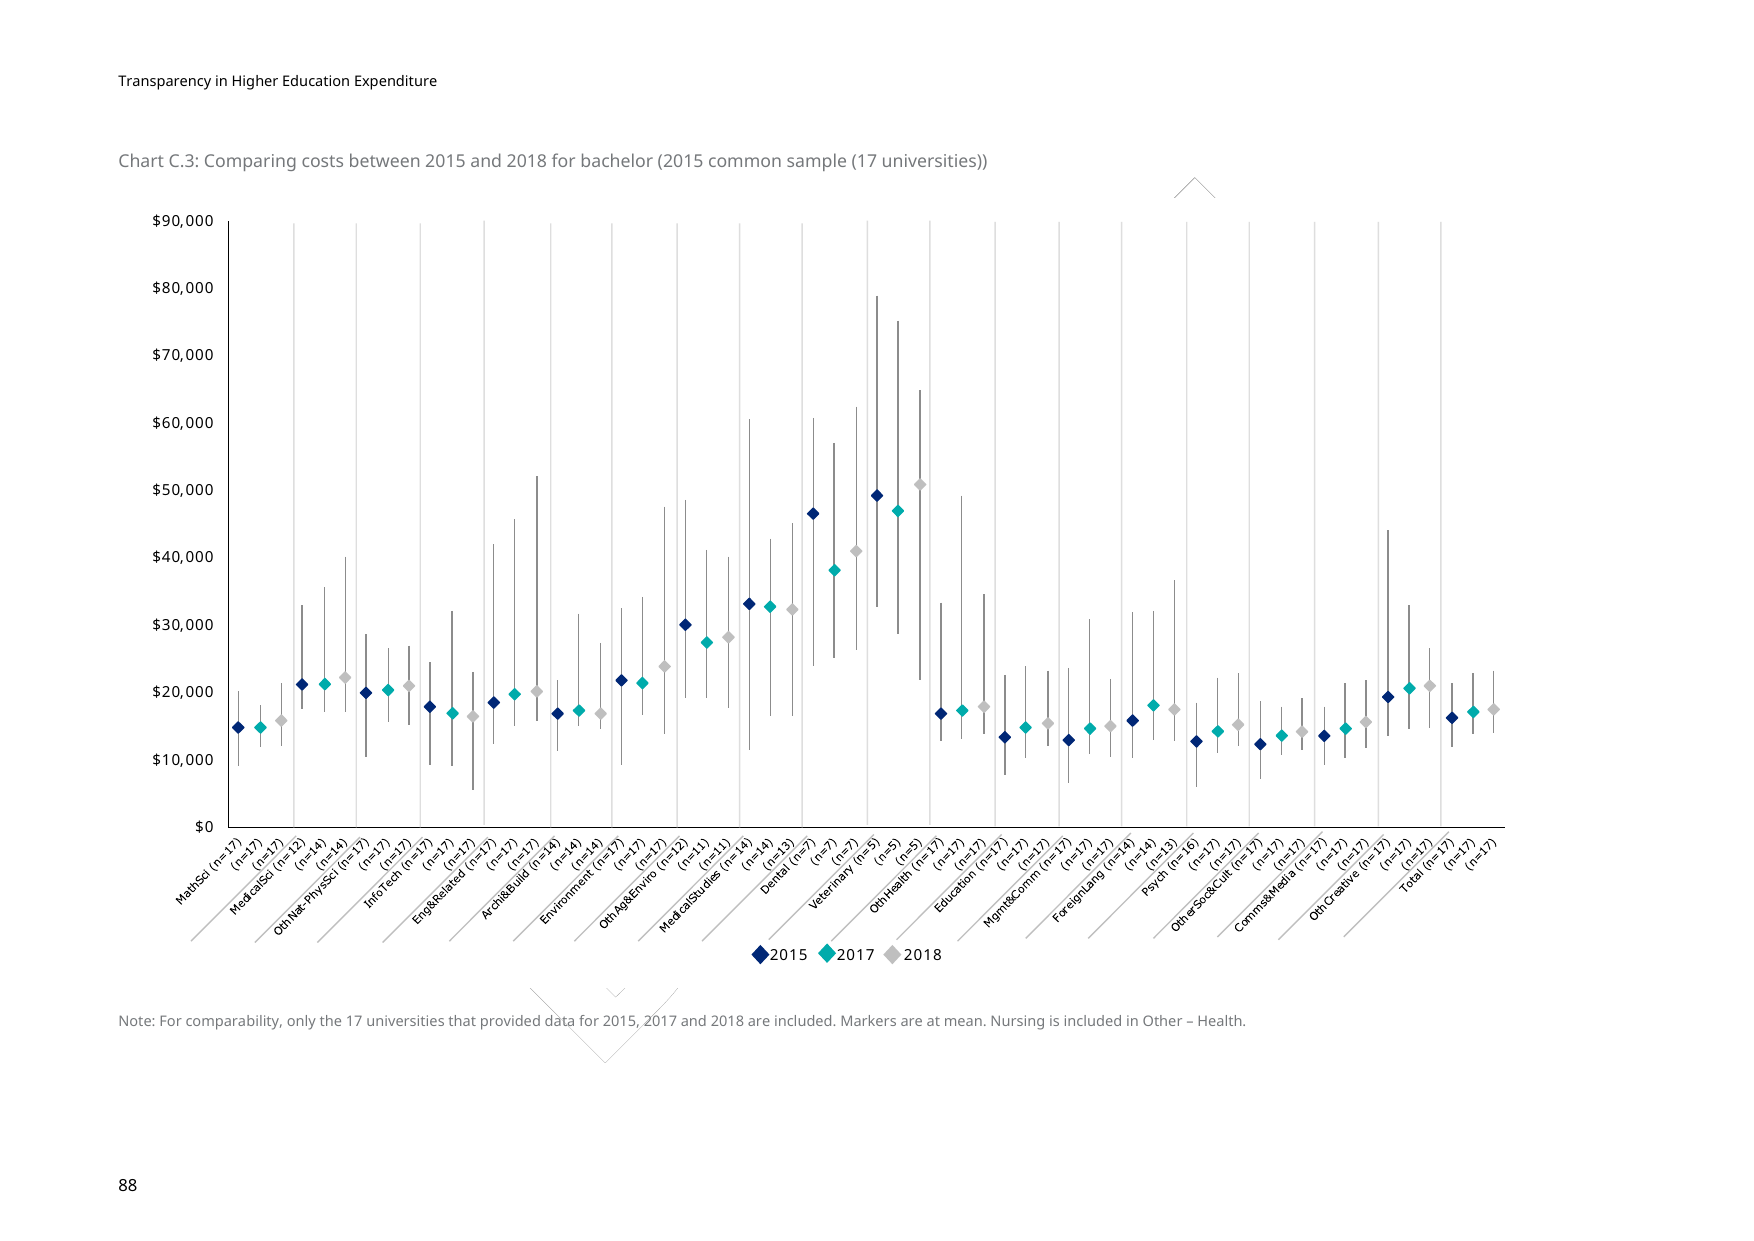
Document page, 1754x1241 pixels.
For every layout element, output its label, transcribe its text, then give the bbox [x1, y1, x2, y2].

text Note: For comparability, only the 17 universities that provided data for 2015, 2017 and 2018 are included. Markers are at mean. Nursing is included in Other – Health. [118, 1006, 1547, 1031]
text Chart C.3: Comparing costs between 2015 and 2018 for bachelor (2015 common sample (17 universities)) [118, 148, 1547, 173]
